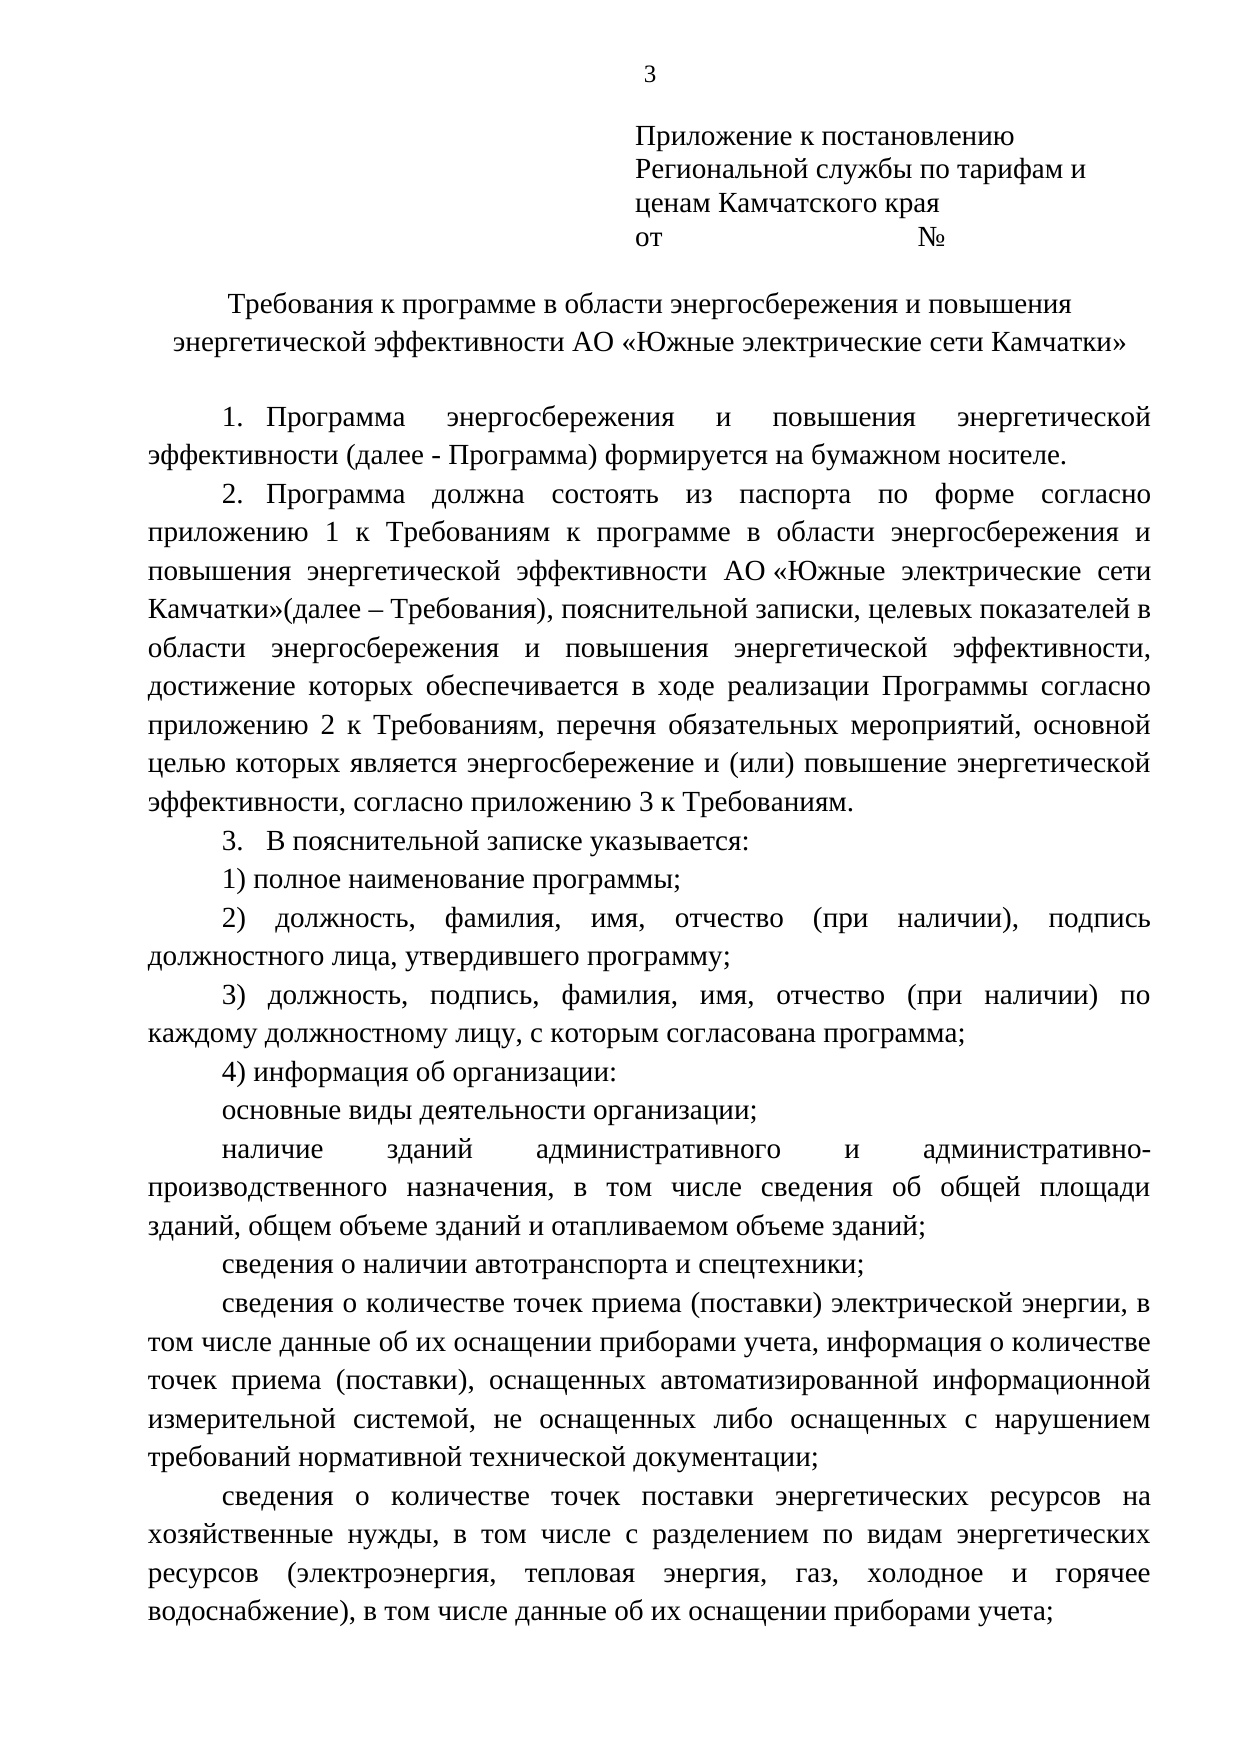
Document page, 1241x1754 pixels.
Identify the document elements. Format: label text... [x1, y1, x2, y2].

text от [Дата регистрации] № [Номер документа] [635, 219, 1152, 286]
text 4) информация об организации: [148, 1054, 1152, 1087]
text 1) полное наименование программы; [148, 861, 1152, 895]
text основные виды деятельности организации; [148, 1092, 1152, 1126]
text Требования к программе в области энергосбережения и повышения энергетической эффективности АО «Южные электрические сети Камчатки» [148, 286, 1152, 358]
text сведения о количестве точек приема (поставки) электрической энергии, в том числе данные об их оснащении приборами учета, информация о количестве точек приема (поставки), оснащенных автоматизированной информационной измерительной системой, не оснащенных либо оснащенных с нарушением требований нормативной технической документации; [148, 1285, 1152, 1473]
text 3) должность, подпись, фамилия, имя, отчество (при наличии) по каждому должностному лицу, с которым согласована программа; [148, 977, 1152, 1049]
list Программа должна состоять из паспорта по форме согласно приложению 1 к Требованиям к программе в области энергосбережения и повышения энергетической эффективности АО «Южные электрические сети Камчатки»(далее – Требования), пояснительной записки, целевых показателей в области энергосбережения и повышения энергетической эффективности, достижение которых обеспечивается в ходе реализации Программы согласно приложению 2 к Требованиям, перечня обязательных мероприятий, основной целью которых является энергосбережение и (или) повышение энергетической эффективности, согласно приложению 3 к Требованиям. [148, 476, 1152, 818]
list Программа энергосбережения и повышения энергетической эффективности (далее - Программа) формируется на бумажном носителе. [148, 399, 1152, 471]
text сведения о наличии автотранспорта и спецтехники; [148, 1247, 1152, 1280]
list В пояснительной записке указывается: [148, 823, 1152, 856]
text Приложение к постановлению Региональной службы по тарифам и ценам Камчатского края [635, 118, 1152, 219]
text наличие зданий административного и административно-производственного назначения, в том числе сведения об общей площади зданий, общем объеме зданий и отапливаемом объеме зданий; [148, 1131, 1152, 1242]
text сведения о количестве точек поставки энергетических ресурсов на хозяйственные нужды, в том числе с разделением по видам энергетических ресурсов (электроэнергия, тепловая энергия, газ, холодное и горячее водоснабжение), в том числе данные об их оснащении приборами учета; [148, 1478, 1152, 1627]
text 2) должность, фамилия, имя, отчество (при наличии), подпись должностного лица, утвердившего программу; [148, 900, 1152, 972]
